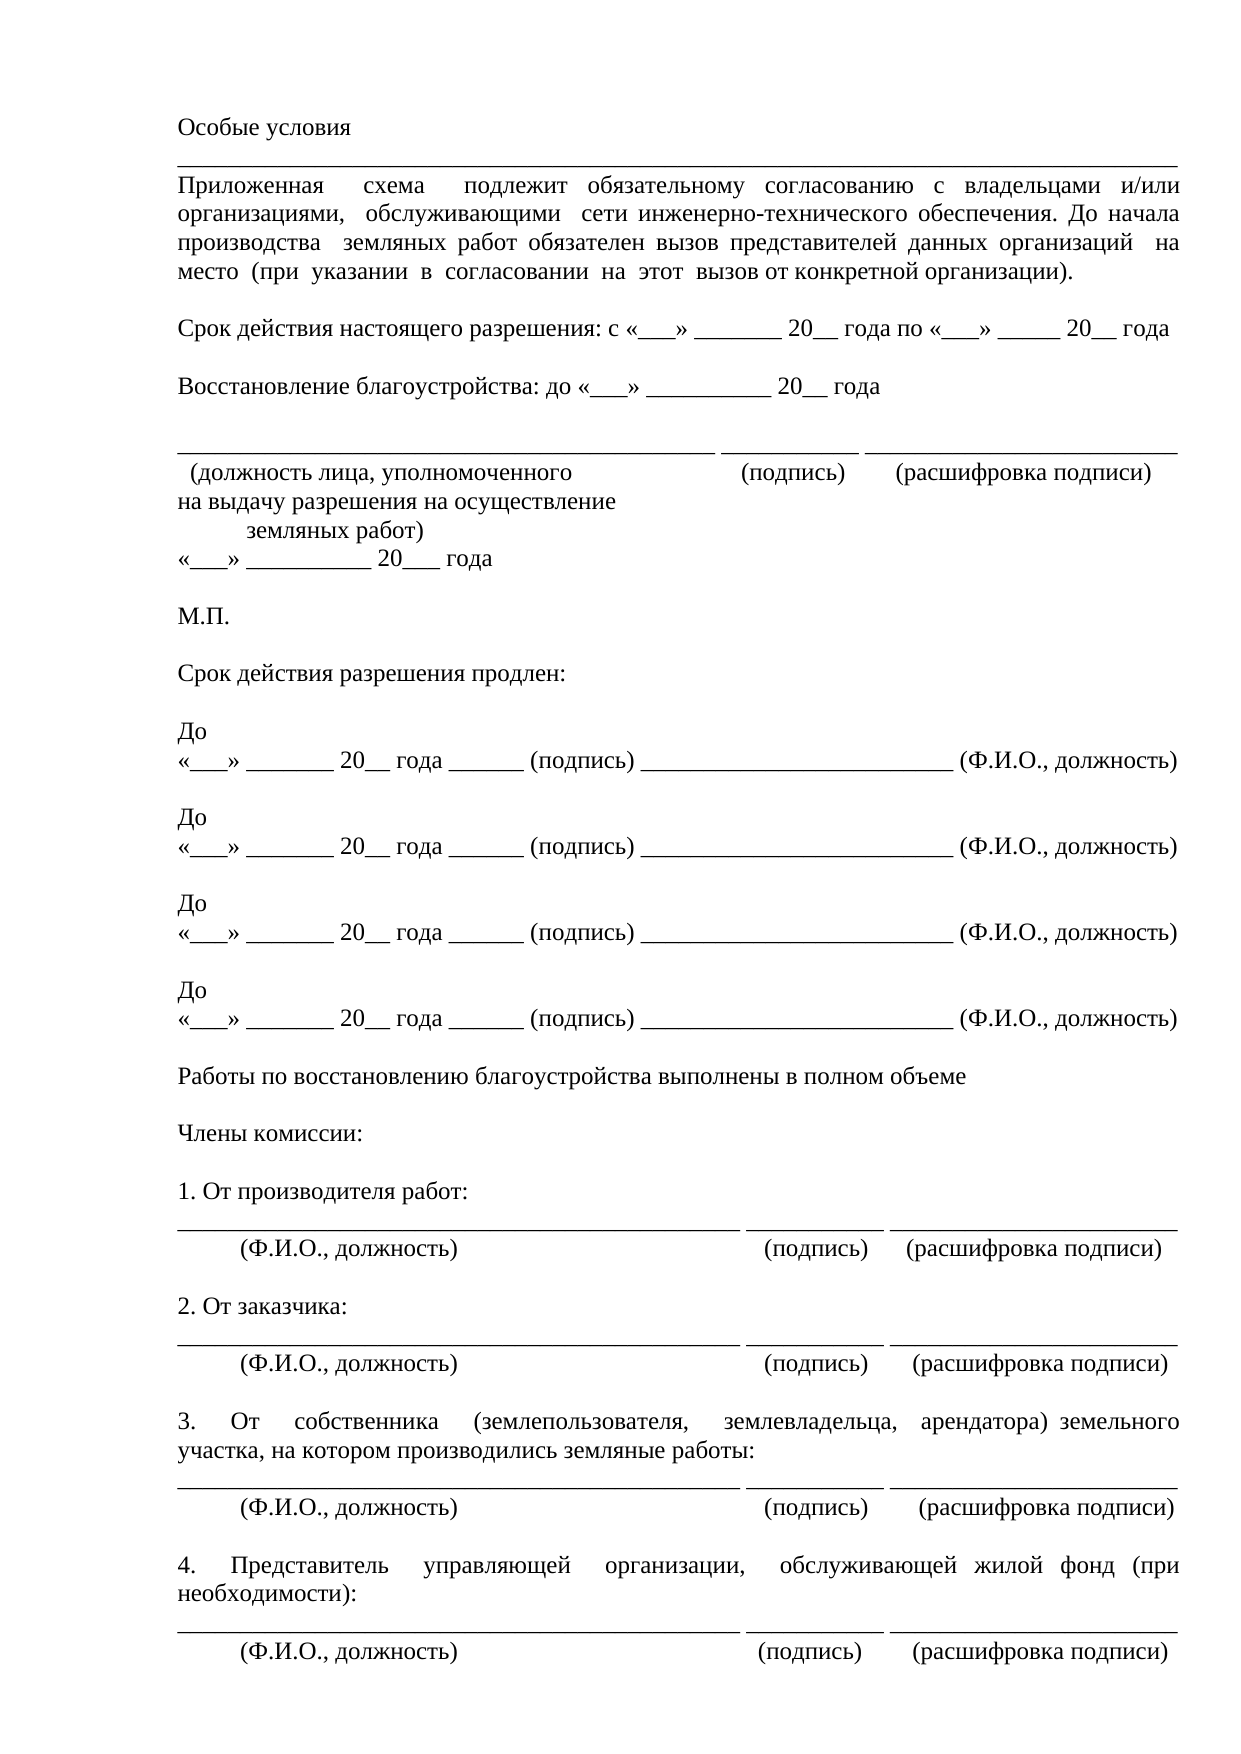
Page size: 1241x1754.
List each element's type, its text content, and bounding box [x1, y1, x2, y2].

text 4. Представитель управляющей организации, обслуживающей жилой фонд (при необходимости): [177, 1550, 1181, 1607]
text До [177, 888, 1181, 917]
text (Ф.И.О., должность) (подпись) (расшифровка подписи) [177, 1492, 1181, 1521]
text ___________________________________________ ___________ _________________________ [177, 428, 1181, 457]
text «___» _______ 20__ года ______ (подпись) _________________________ (Ф.И.О., должность) [177, 917, 1181, 946]
text (должность лица, уполномоченного (подпись) (расшифровка подписи) [177, 457, 1181, 486]
text 1. От производителя работ: [177, 1176, 1181, 1205]
text 3. От собственника (землепользователя, землевладельца, арендатора) земельного участка, на котором производились земляные работы: [177, 1406, 1181, 1463]
text До [177, 975, 1181, 1003]
text Приложенная схема подлежит обязательному согласованию с владельцами и/или организациями, обслуживающими сети инженерно-технического обеспечения. До начала производства земляных работ обязателен вызов представителей данных организаций на место (при указании в согласовании на этот вызов от конкретной организации). [177, 170, 1181, 285]
text на выдачу разрешения на осуществление [177, 486, 1181, 515]
text _____________________________________________ ___________ _______________________ [177, 1320, 1181, 1348]
text (Ф.И.О., должность) (подпись) (расшифровка подписи) [177, 1233, 1181, 1262]
text Работы по восстановлению благоустройства выполнены в полном объеме [177, 1061, 1181, 1090]
text «___» _______ 20__ года ______ (подпись) _________________________ (Ф.И.О., должность) [177, 831, 1181, 860]
text М.П. [177, 601, 1181, 630]
text _____________________________________________ ___________ _______________________ [177, 1205, 1181, 1233]
text _____________________________________________ ___________ _______________________ [177, 1463, 1181, 1492]
text «___» _______ 20__ года ______ (подпись) _________________________ (Ф.И.О., должность) [177, 745, 1181, 773]
text земляных работ) [177, 515, 1181, 543]
text Члены комиссии: [177, 1118, 1181, 1147]
text (Ф.И.О., должность) (подпись) (расшифровка подписи) [177, 1348, 1181, 1377]
text ________________________________________________________________________________ [177, 141, 1181, 170]
text До [177, 802, 1181, 831]
text Срок действия настоящего разрешения: с «___» _______ 20__ года по «___» _____ 20__ года [177, 313, 1181, 342]
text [177, 1607, 1181, 1636]
text Особые условия [177, 112, 1181, 141]
text 2. От заказчика: [177, 1291, 1181, 1320]
text Срок действия разрешения продлен: [177, 658, 1181, 687]
text «___» _______ 20__ года ______ (подпись) _________________________ (Ф.И.О., должность) [177, 1003, 1181, 1032]
text Восстановление благоустройства: до «___» __________ 20__ года [177, 371, 1181, 400]
text (Ф.И.О., должность) (подпись) (расшифровка подписи) [177, 1636, 1181, 1665]
text До [177, 716, 1181, 745]
text «___» __________ 20___ года [177, 543, 1181, 572]
